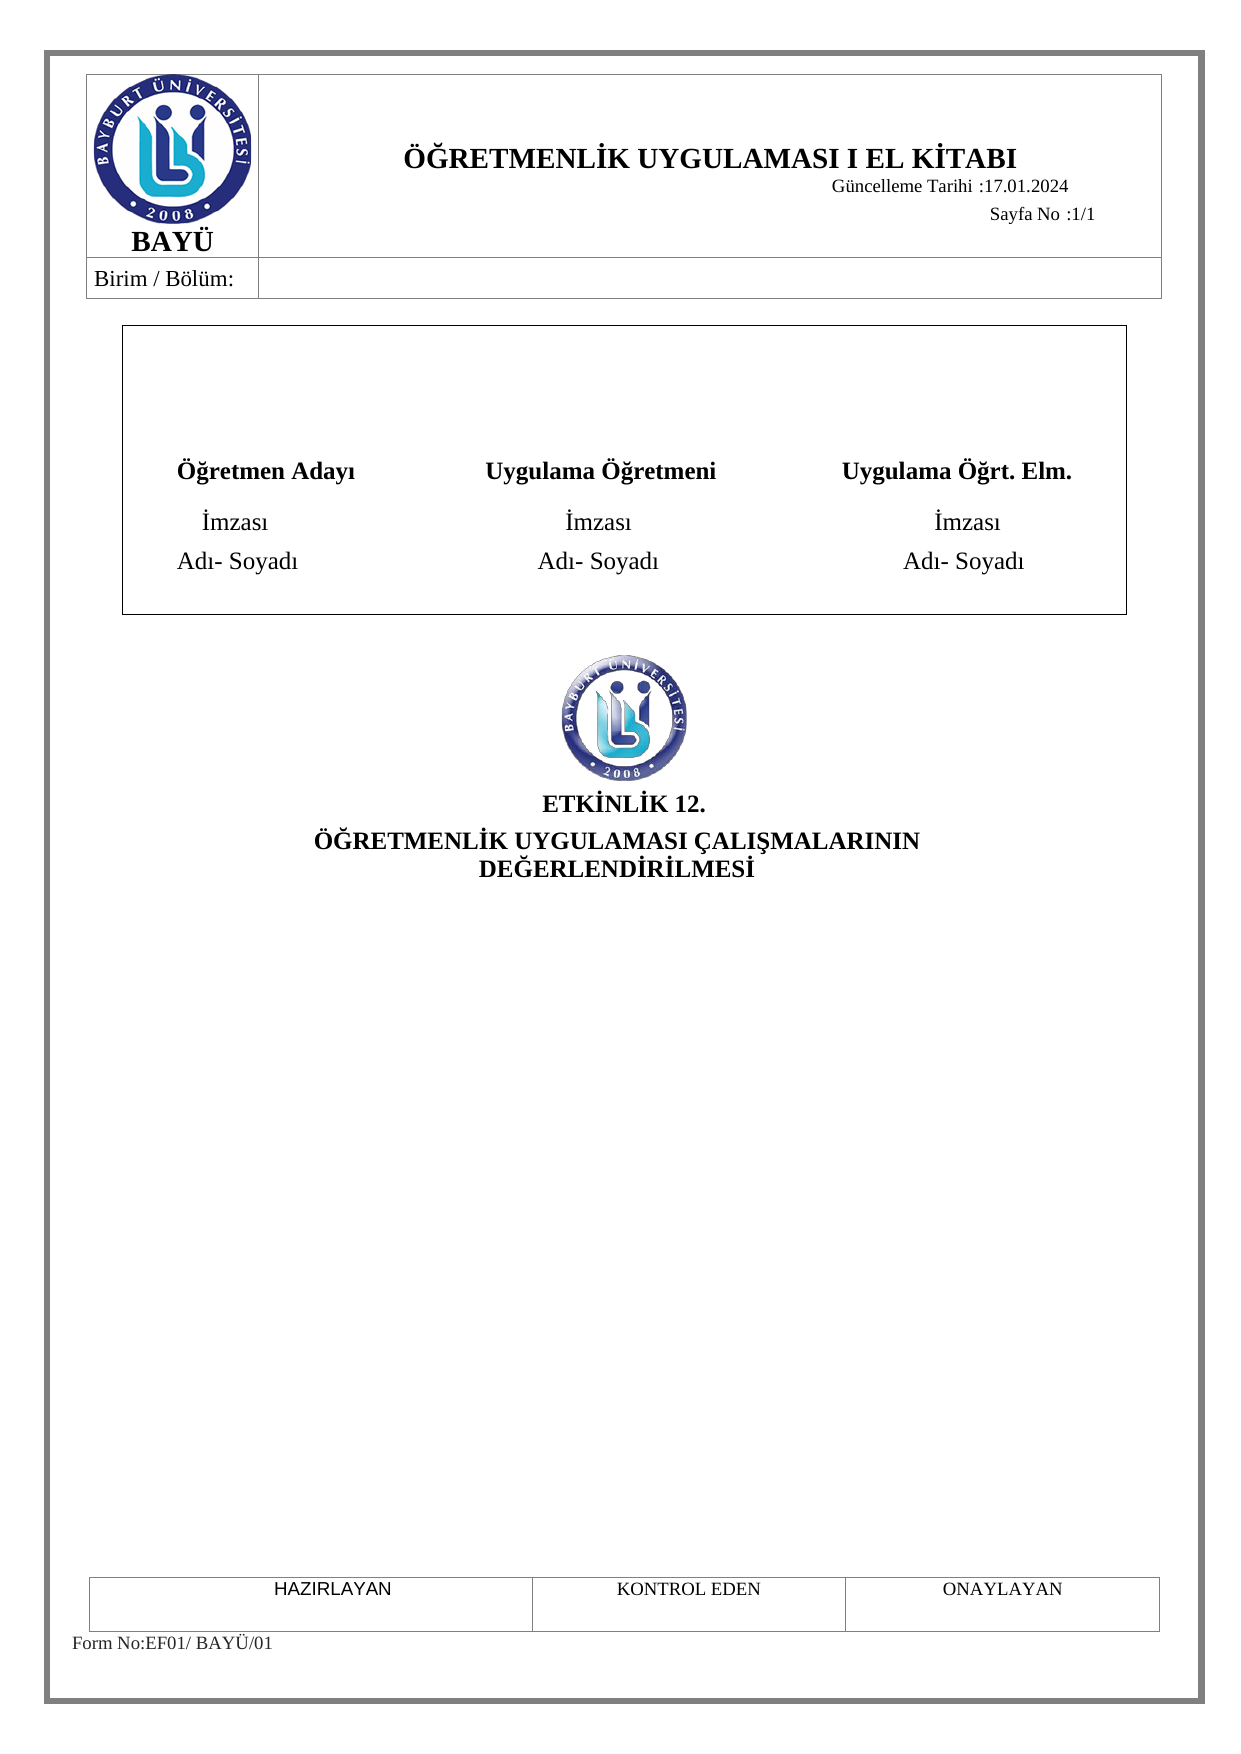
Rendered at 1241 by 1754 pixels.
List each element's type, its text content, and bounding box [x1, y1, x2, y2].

table_cell [123, 326, 1126, 614]
picture [561, 655, 687, 781]
picture [93, 74, 252, 224]
subtitle ÖĞRETMENLİK UYGULAMASI ÇALIŞMALARININ DEĞERLENDİRİLMESİ [221, 826, 1013, 883]
subtitle ETKİNLİK 12. [309, 789, 882, 818]
